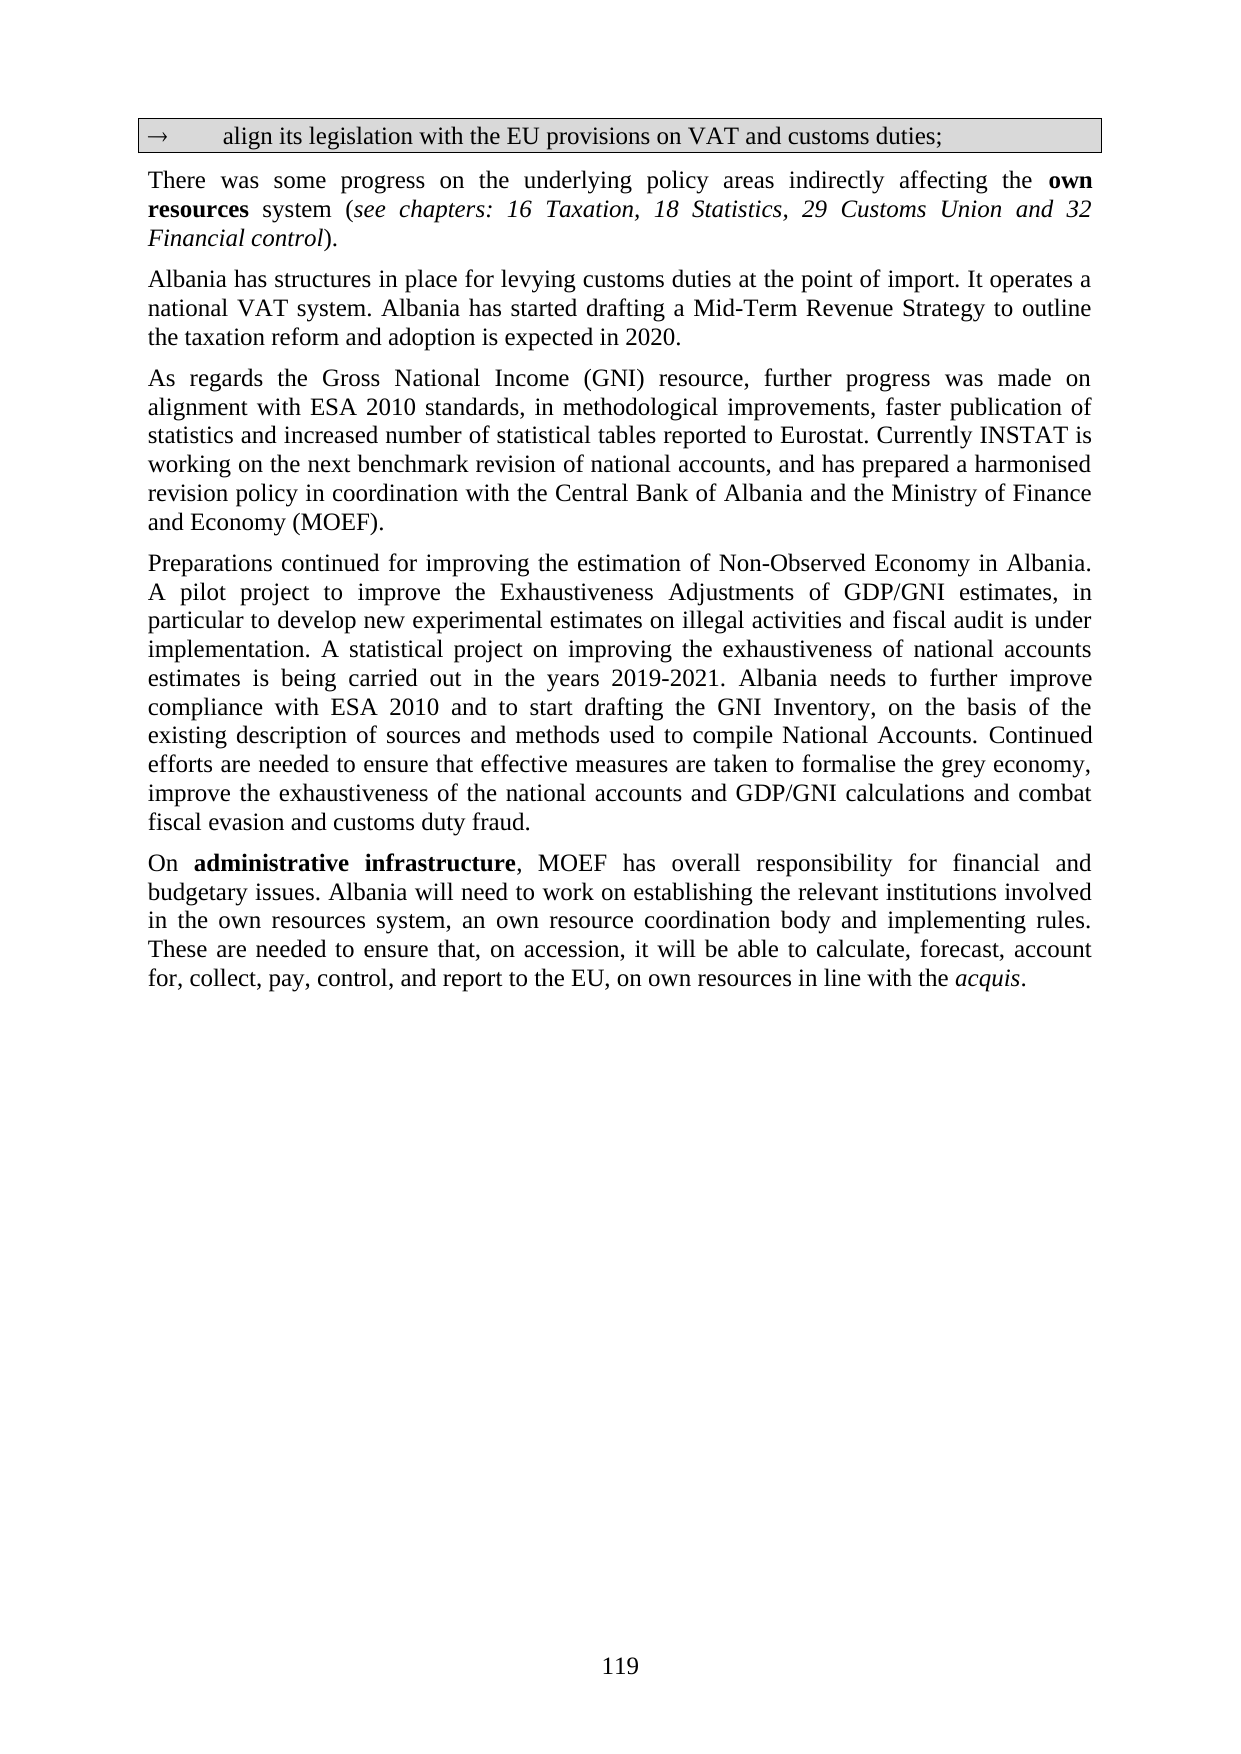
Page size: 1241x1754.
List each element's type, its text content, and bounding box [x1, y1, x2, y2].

text As regards the Gross National Income (GNI) resource, further progress was made on alignment with ESA 2010 standards, in methodological improvements, faster publication of statistics and increased number of statistical tables reported to Eurostat. Currently INSTAT is working on the next benchmark revision of national accounts, and has prepared a harmonised revision policy in coordination with the Central Bank of Albania and the Ministry of Finance and Economy (MOEF). [148, 363, 1093, 536]
list align its legislation with the EU provisions on VAT and customs duties; [139, 119, 1101, 152]
text Preparations continued for improving the estimation of Non-Observed Economy in Albania. A pilot project to improve the Exhaustiveness Adjustments of GDP/GNI estimates, in particular to develop new experimental estimates on illegal activities and fiscal audit is under implementation. A statistical project on improving the exhaustiveness of national accounts estimates is being carried out in the years 2019-2021. Albania needs to further improve compliance with ESA 2010 and to start drafting the GNI Inventory, on the basis of the existing description of sources and methods used to compile National Accounts. Continued efforts are needed to ensure that effective measures are taken to formalise the grey economy, improve the exhaustiveness of the national accounts and GDP/GNI calculations and combat fiscal evasion and customs duty fraud. [148, 548, 1093, 836]
text There was some progress on the underlying policy areas indirectly affecting the own resources system (see chapters: 16 Taxation, 18 Statistics, 29 Customs Union and 32 Financial control). [148, 166, 1093, 252]
text Albania has structures in place for levying customs duties at the point of import. It operates a national VAT system. Albania has started drafting a Mid-Term Revenue Strategy to outline the taxation reform and adoption is expected in 2020. [148, 264, 1093, 351]
text On administrative infrastructure, MOEF has overall responsibility for financial and budgetary issues. Albania will need to work on establishing the relevant institutions involved in the own resources system, an own resource coordination body and implementing rules. These are needed to ensure that, on accession, it will be able to calculate, forecast, account for, collect, pay, control, and report to the EU, on own resources in line with the acquis. [148, 848, 1093, 992]
